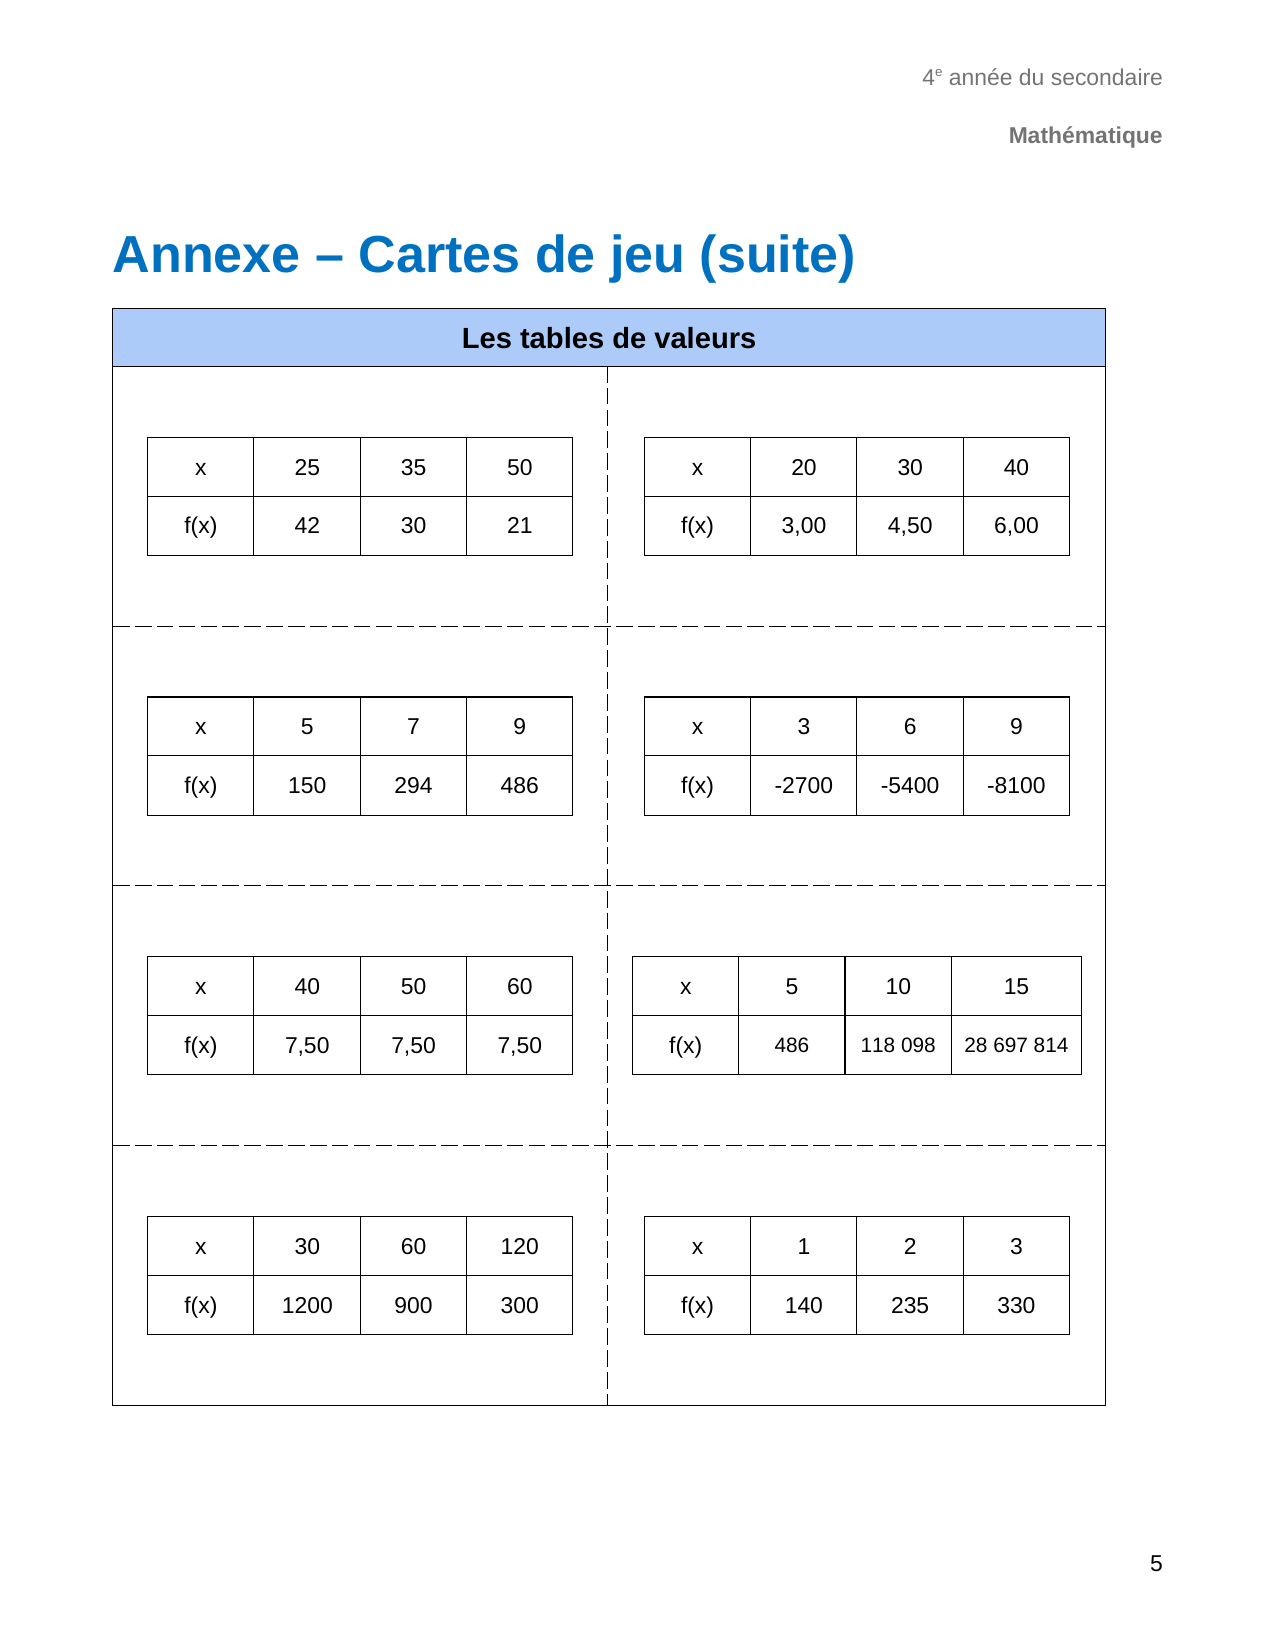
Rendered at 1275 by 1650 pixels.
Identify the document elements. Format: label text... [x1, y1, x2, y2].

table_cell [608, 626, 1105, 885]
table_cell [608, 885, 1105, 1145]
text Mathématique [112, 122, 1162, 148]
table_cell [113, 626, 608, 885]
table_cell [608, 367, 1105, 626]
table_cell [113, 1145, 608, 1405]
table_cell [113, 885, 608, 1145]
table_cell [608, 1145, 1105, 1405]
table_cell [113, 367, 608, 626]
table_header Les tables de valeurs [113, 309, 1105, 366]
text Annexe – Cartes de jeu (suite) [112, 223, 1162, 283]
